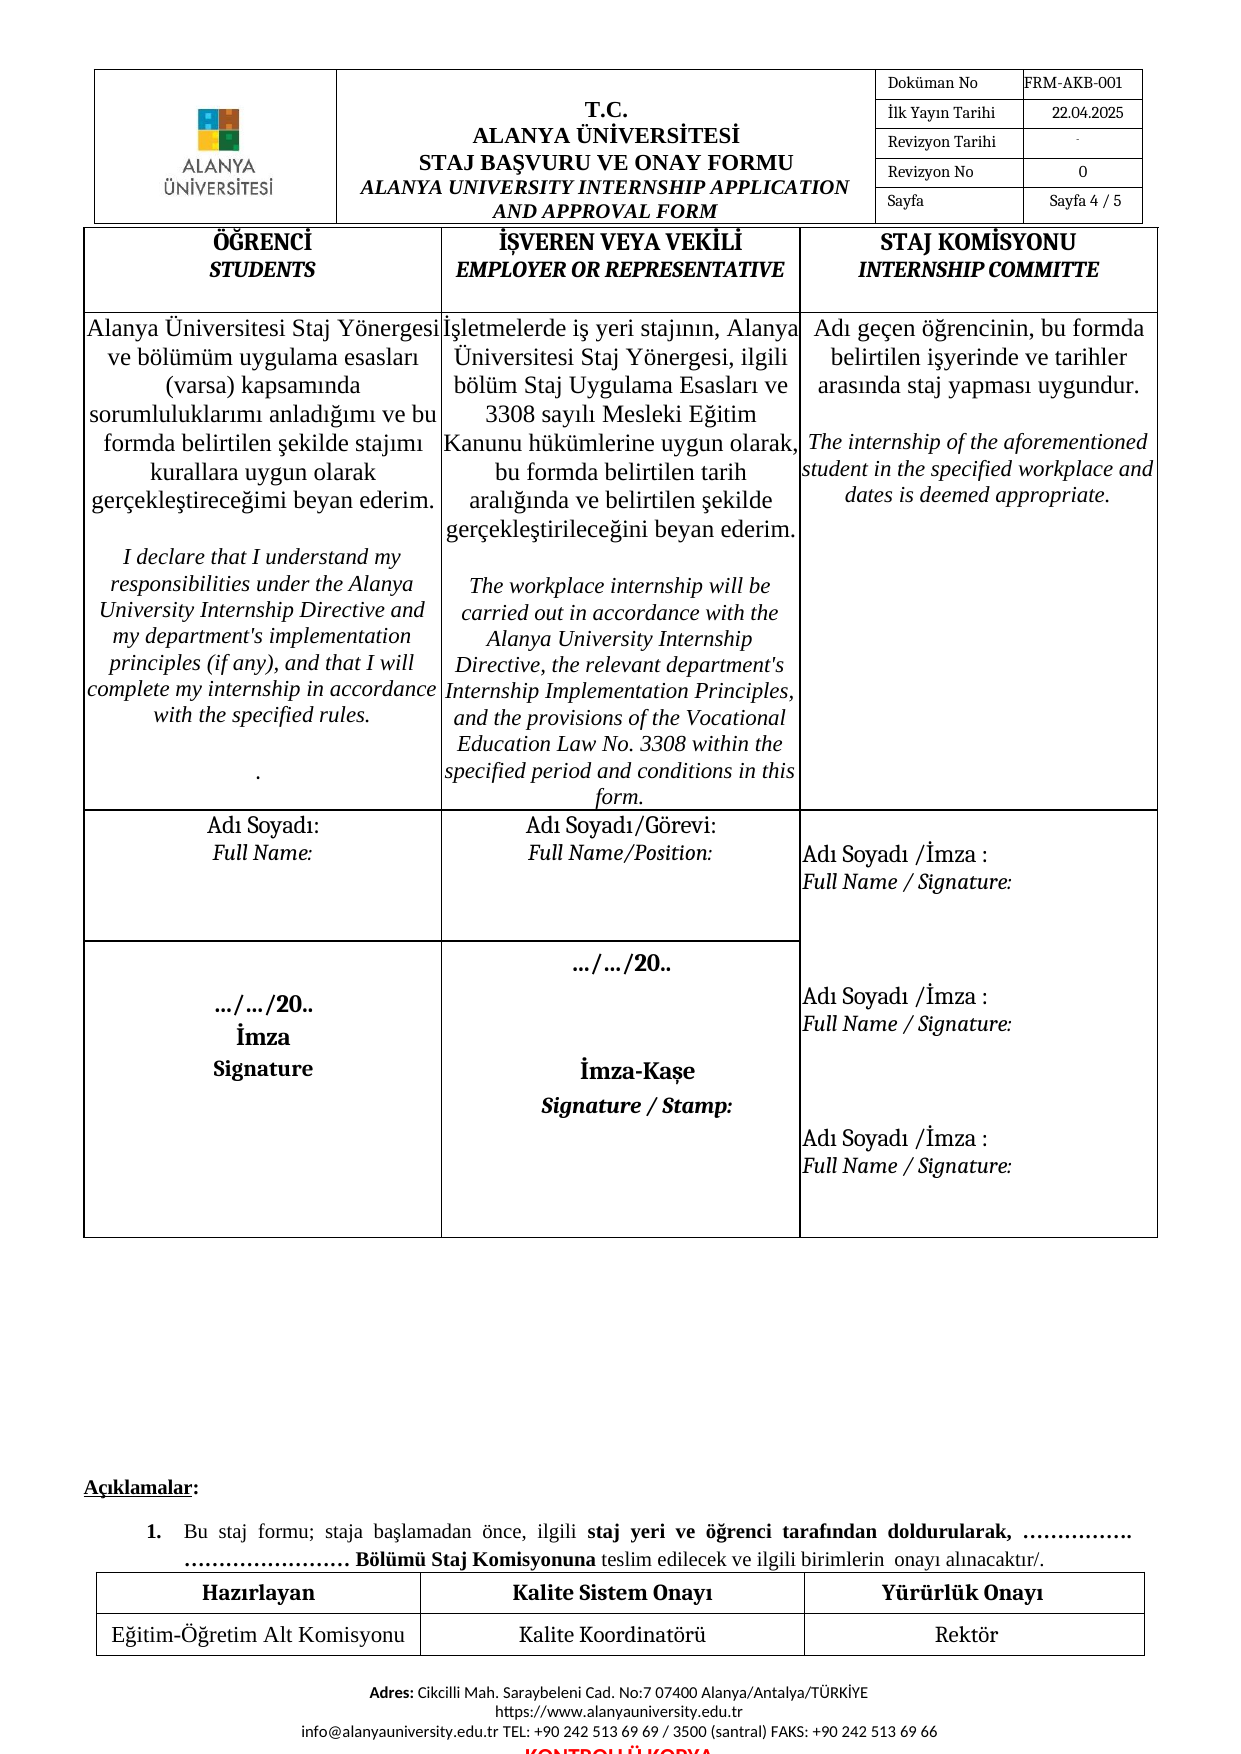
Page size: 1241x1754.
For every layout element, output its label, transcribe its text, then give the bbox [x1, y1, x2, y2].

table_cell …/…/20.. İmza Signature [85, 942, 441, 1237]
table_cell Adı geçen öğrencinin, bu formda belirtilen işyerinde ve tarihler arasında staj yapması uygundur. The internship of the aforementioned student in the specified workplace and dates is deemed appropriate. [801, 313, 1157, 809]
table_header ÖĞRENCİ STUDENTS [85, 228, 441, 311]
table_cell Adı Soyadı/Görevi: Full Name/Position: [442, 811, 799, 940]
table_cell Alanya Üniversitesi Staj Yönergesi ve bölümüm uygulama esasları (varsa) kapsamında sorumluluklarımı anladığımı ve bu formda belirtilen şekilde stajımı kurallara uygun olarak gerçekleştireceğimi beyan ederim. I declare that I understand my responsibilities under the Alanya University Internship Directive and my department's implementation principles (if any), and that I will complete my internship in accordance with the specified rules. . [85, 313, 441, 809]
text Açıklamalar: [83, 1475, 1157, 1499]
table_header İŞVEREN VEYA VEKİLİ EMPLOYER OR REPRESENTATIVE [442, 228, 799, 311]
list Bu staj formu; staja başlamadan önce, ilgili staj yeri ve öğrenci tarafından doldurularak, …………….…………………… Bölümü Staj Komisyonuna teslim edilecek ve ilgili birimlerin onayı alınacaktır/. [146, 1519, 1132, 1571]
table_header STAJ KOMİSYONU INTERNSHIP COMMITTE [801, 228, 1157, 311]
table_cell Adı Soyadı /İmza : Full Name / Signature: Adı Soyadı /İmza : Full Name / Signature: Adı Soyadı /İmza : Full Name / Signature: [801, 811, 1157, 1237]
picture [159, 105, 274, 197]
table_cell Adı Soyadı: Full Name: [85, 811, 441, 940]
table_cell İşletmelerde iş yeri stajının, Alanya Üniversitesi Staj Yönergesi, ilgili bölüm Staj Uygulama Esasları ve 3308 sayılı Mesleki Eğitim Kanunu hükümlerine uygun olarak, bu formda belirtilen tarih aralığında ve belirtilen şekilde gerçekleştirileceğini beyan ederim. The workplace internship will be carried out in accordance with the Alanya University Internship Directive, the relevant department's Internship Implementation Principles, and the provisions of the Vocational Education Law No. 3308 within the specified period and conditions in this form. [442, 313, 799, 809]
table_cell …/…/20.. İmza-Kaşe Signature / Stamp: [442, 942, 799, 1237]
